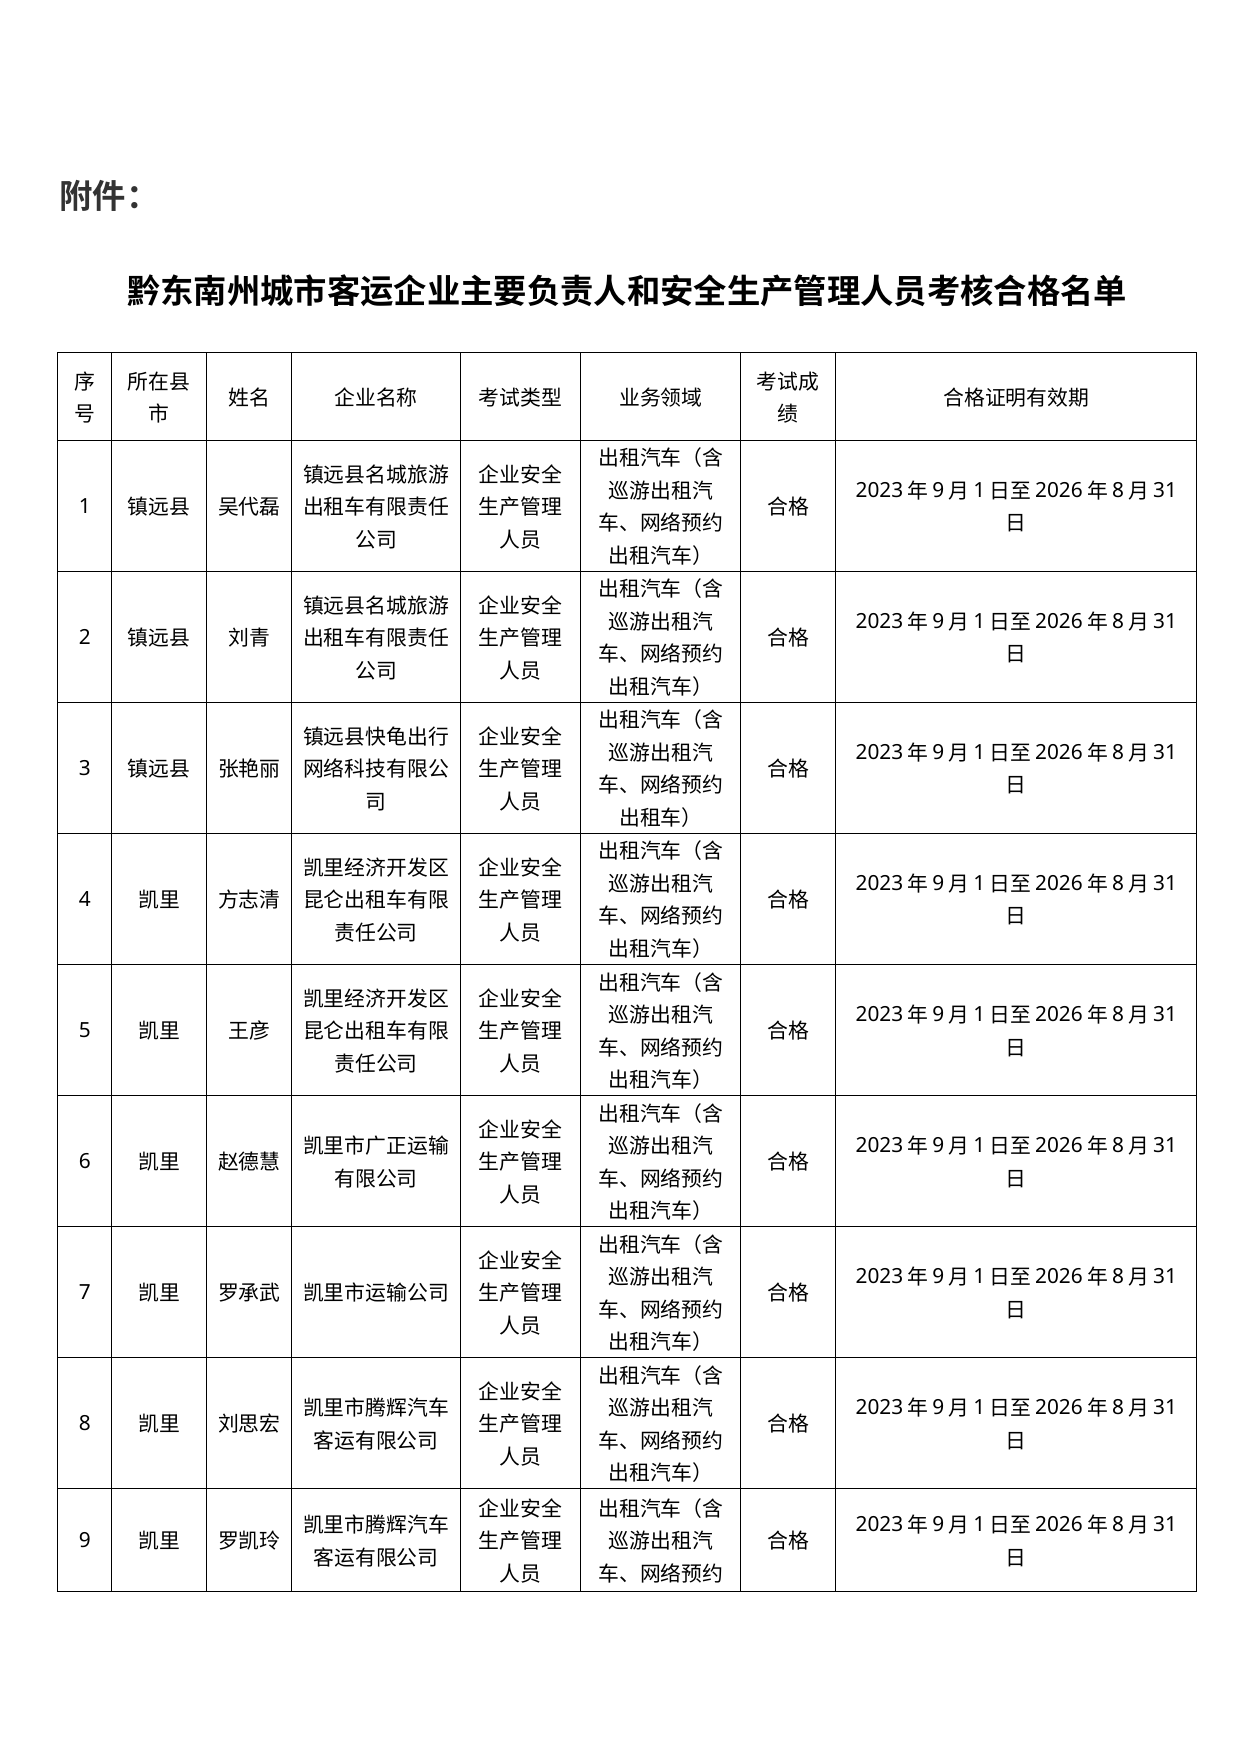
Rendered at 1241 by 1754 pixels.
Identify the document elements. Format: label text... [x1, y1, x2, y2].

table_cell 2 [58, 572, 111, 702]
table_cell 凯里 [112, 965, 206, 1095]
table_cell 3 [58, 703, 111, 833]
table_cell 张艳丽 [207, 703, 291, 833]
table_cell 出租汽车（含巡游出租汽车、网络预约出租汽车） [581, 572, 740, 702]
table_cell 企业安全生产管理人员 [461, 965, 580, 1095]
table_cell 姓名 [207, 353, 291, 439]
table_cell 出租汽车（含巡游出租汽车、网络预约出租汽车） [581, 1358, 740, 1488]
table_cell 凯里市腾辉汽车客运有限公司 [292, 1358, 460, 1488]
table_cell 王彦 [207, 965, 291, 1095]
table_cell 合格证明有效期 [836, 353, 1196, 439]
table_cell 业务领域 [581, 353, 740, 439]
table_cell 镇远县 [112, 572, 206, 702]
table_cell 罗凯玲 [207, 1489, 291, 1591]
table_cell 2023年9月1日至2026年8月31日 [836, 1358, 1196, 1488]
table_cell 5 [58, 965, 111, 1095]
table_cell 企业安全生产管理人员 [461, 572, 580, 702]
table_cell 企业安全生产管理人员 [461, 1358, 580, 1488]
table_cell 镇远县快龟出行网络科技有限公司 [292, 703, 460, 833]
table_cell 镇远县名城旅游出租车有限责任公司 [292, 441, 460, 571]
table_cell 企业名称 [292, 353, 460, 439]
table_cell 2023年9月1日至2026年8月31日 [836, 965, 1196, 1095]
table_cell 合格 [741, 1096, 835, 1226]
table_cell 出租汽车（含巡游出租汽车、网络预约出租汽车） [581, 441, 740, 571]
table_cell 出租汽车（含巡游出租汽车、网络预约出租汽车） [581, 1096, 740, 1226]
table_cell 合格 [741, 441, 835, 571]
table_cell 凯里 [112, 834, 206, 964]
text 附件： [59, 162, 1181, 227]
table_cell 2023年9月1日至2026年8月31日 [836, 441, 1196, 571]
table_cell 企业安全生产管理人员 [461, 1096, 580, 1226]
table_cell 吴代磊 [207, 441, 291, 571]
table_cell 凯里经济开发区昆仑出租车有限责任公司 [292, 834, 460, 964]
table_cell 凯里经济开发区昆仑出租车有限责任公司 [292, 965, 460, 1095]
table_cell 凯里市广正运输有限公司 [292, 1096, 460, 1226]
table_cell 合格 [741, 1358, 835, 1488]
table_cell 2023年9月1日至2026年8月31日 [836, 703, 1196, 833]
table_cell 考试成绩 [741, 353, 835, 439]
table_cell 2023年9月1日至2026年8月31日 [836, 572, 1196, 702]
table_cell 凯里 [112, 1489, 206, 1591]
table_cell 凯里市腾辉汽车客运有限公司 [292, 1489, 460, 1591]
table_cell 企业安全生产管理人员 [461, 834, 580, 964]
table_cell 出租汽车（含巡游出租汽车、网络预约出租汽车） [581, 965, 740, 1095]
table_cell 企业安全生产管理人员 [461, 441, 580, 571]
table_cell 出租汽车（含巡游出租汽车、网络预约出租汽车） [581, 834, 740, 964]
table_cell 企业安全生产管理人员 [461, 1489, 580, 1591]
table_cell 凯里 [112, 1096, 206, 1226]
table_cell 合格 [741, 1489, 835, 1591]
table_cell 合格 [741, 965, 835, 1095]
table_cell 镇远县名城旅游出租车有限责任公司 [292, 572, 460, 702]
table_cell 镇远县 [112, 441, 206, 571]
table_cell 1 [58, 441, 111, 571]
table_cell 所在县市 [112, 353, 206, 439]
table_cell 赵德慧 [207, 1096, 291, 1226]
table_cell 9 [58, 1489, 111, 1591]
table_cell 凯里 [112, 1227, 206, 1357]
table_cell 企业安全生产管理人员 [461, 703, 580, 833]
table_cell 出租汽车（含巡游出租汽车、网络预约出租车） [581, 703, 740, 833]
table_cell 凯里市运输公司 [292, 1227, 460, 1357]
table_cell 2023年9月1日至2026年8月31日 [836, 834, 1196, 964]
table_cell 7 [58, 1227, 111, 1357]
table_cell 刘思宏 [207, 1358, 291, 1488]
table_cell 企业安全生产管理人员 [461, 1227, 580, 1357]
table_cell 6 [58, 1096, 111, 1226]
table_cell 合格 [741, 1227, 835, 1357]
table_cell 序号 [58, 353, 111, 439]
table_cell 8 [58, 1358, 111, 1488]
table_cell 刘青 [207, 572, 291, 702]
table_cell 2023年9月1日至2026年8月31日 [836, 1096, 1196, 1226]
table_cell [836, 1489, 1196, 1591]
table_cell 2023年9月1日至2026年8月31日 [836, 1227, 1196, 1357]
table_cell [581, 1489, 740, 1591]
table_cell 出租汽车（含巡游出租汽车、网络预约出租汽车） [581, 1227, 740, 1357]
table_cell 罗承武 [207, 1227, 291, 1357]
table_cell 4 [58, 834, 111, 964]
table_header 黔东南州城市客运企业主要负责人和安全生产管理人员考核合格名单 [58, 227, 1197, 352]
table_cell 方志清 [207, 834, 291, 964]
table_cell 合格 [741, 703, 835, 833]
table_cell 考试类型 [461, 353, 580, 439]
table_cell 合格 [741, 572, 835, 702]
table_cell 合格 [741, 834, 835, 964]
table_cell 凯里 [112, 1358, 206, 1488]
table_cell 镇远县 [112, 703, 206, 833]
